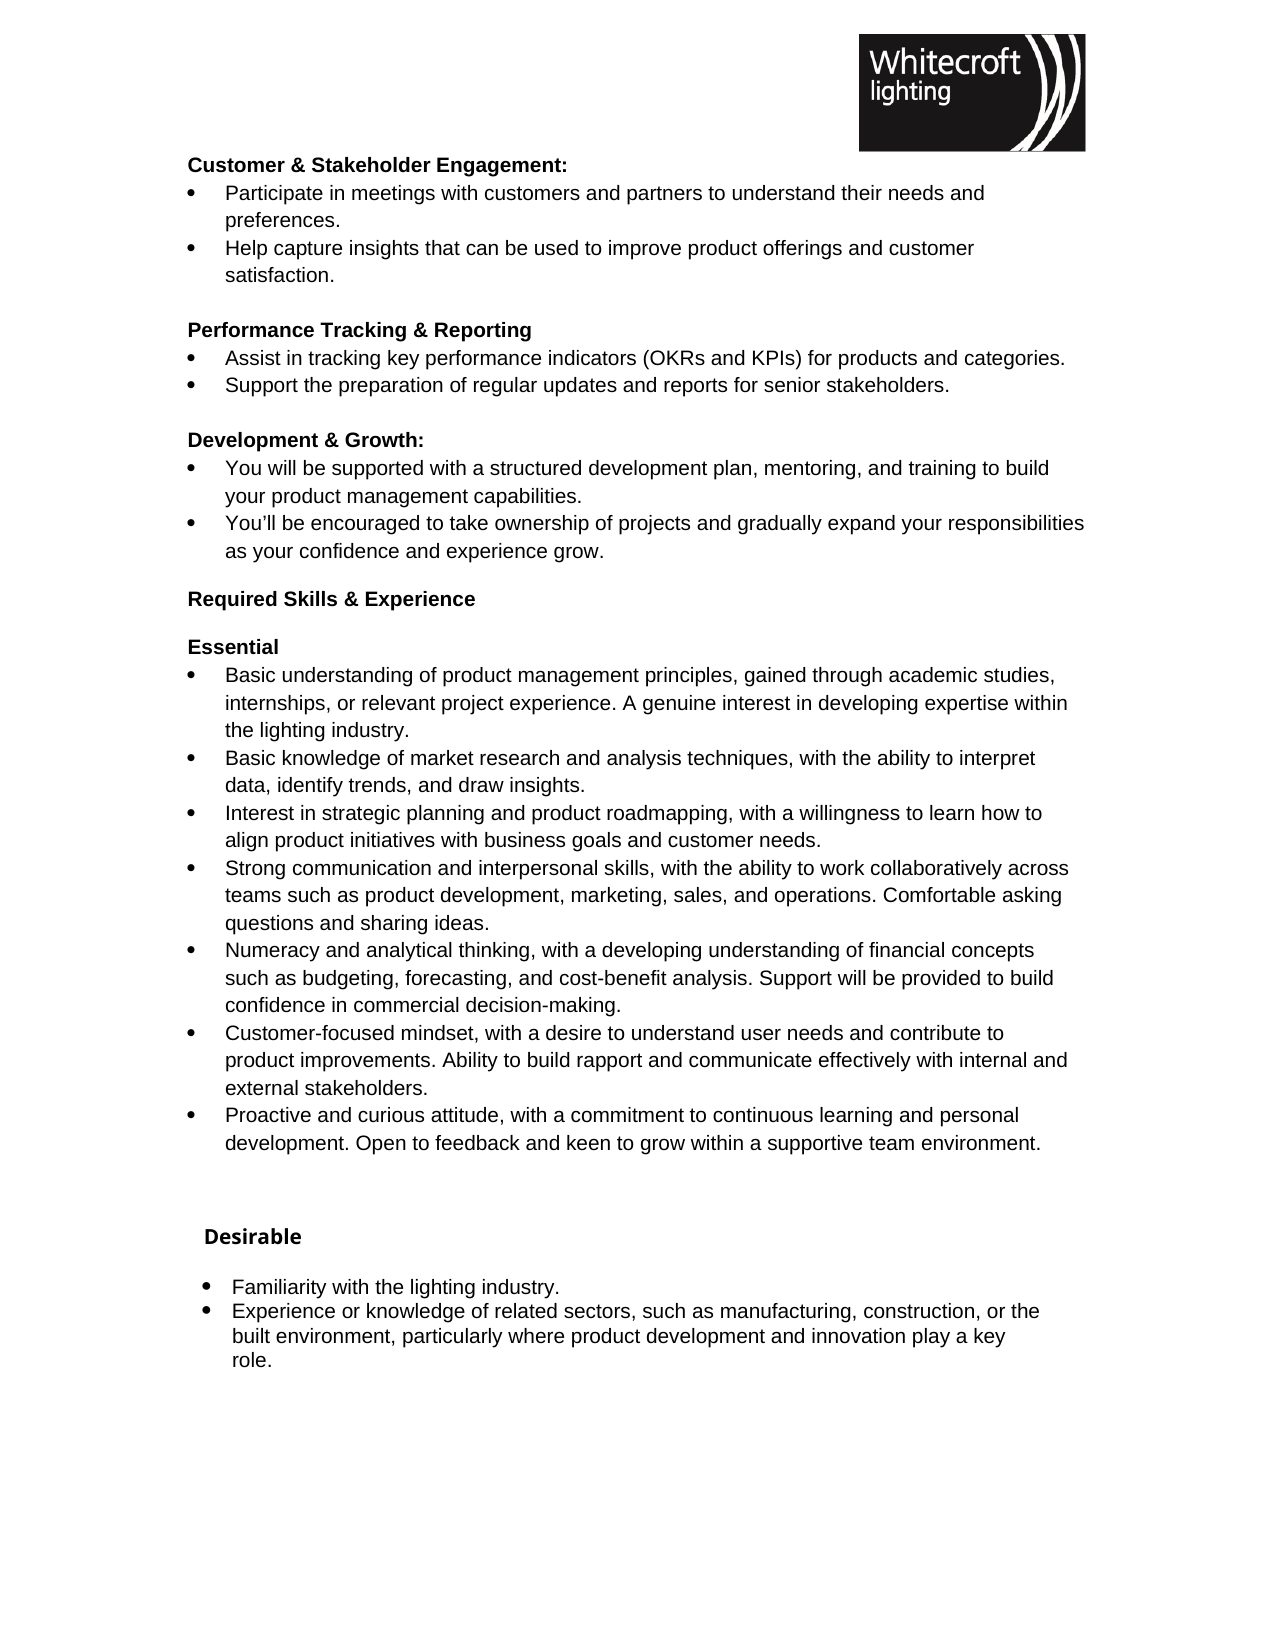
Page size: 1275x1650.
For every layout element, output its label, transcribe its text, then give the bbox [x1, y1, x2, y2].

list You’ll be encouraged to take ownership of projects and gradually expand your responsibilities as your confidence and experience grow. [187, 511, 1087, 562]
list Basic understanding of product management principles, gained through academic studies, internships, or relevant project experience. A genuine interest in developing expertise within the lighting industry. [187, 663, 1075, 742]
subtitle Essential [187, 635, 1087, 659]
list Proactive and curious attitude, with a commitment to continuous learning and personal development. Open to feedback and keen to grow within a supportive team environment. [187, 1103, 1075, 1155]
subtitle Required Skills & Experience [187, 587, 1087, 611]
list Assist in tracking key performance indicators (OKRs and KPIs) for products and categories. [187, 346, 1087, 370]
list Strong communication and interpersonal skills, with the ability to work collaboratively across teams such as product development, marketing, sales, and operations. Comfortable asking questions and sharing ideas. [187, 856, 1075, 934]
list Experience or knowledge of related sectors, such as manufacturing, construction, or the built environment, particularly where product development and innovation play a key role. [202, 1299, 1042, 1372]
text Development & Growth: [187, 428, 1087, 452]
list Customer-focused mindset, with a desire to understand user needs and contribute to product improvements. Ability to build rapport and communicate effectively with internal and external stakeholders. [187, 1021, 1075, 1100]
list Interest in strategic planning and product roadmapping, with a willingness to learn how to align product initiatives with business goals and customer needs. [187, 800, 1075, 852]
list Participate in meetings with customers and partners to understand their needs and preferences. [187, 180, 1087, 232]
list Basic knowledge of market research and analysis techniques, with the ability to interpret data, identify trends, and draw insights. [187, 745, 1075, 797]
text Performance Tracking & Reporting [187, 318, 1087, 342]
text Customer & Stakeholder Engagement: [187, 153, 1087, 177]
text Desirable [203, 1222, 1075, 1251]
list Familiarity with the lighting industry. [202, 1275, 1042, 1299]
list Help capture insights that can be used to improve product offerings and customer satisfaction. [187, 236, 1087, 287]
list You will be supported with a structured development plan, mentoring, and training to build your product management capabilities. [187, 456, 1087, 507]
picture [858, 29, 1088, 153]
list Support the preparation of regular updates and reports for senior stakeholders. [187, 373, 1087, 397]
list Numeracy and analytical thinking, with a developing understanding of financial concepts such as budgeting, forecasting, and cost-benefit analysis. Support will be provided to build confidence in commercial decision-making. [187, 938, 1075, 1017]
